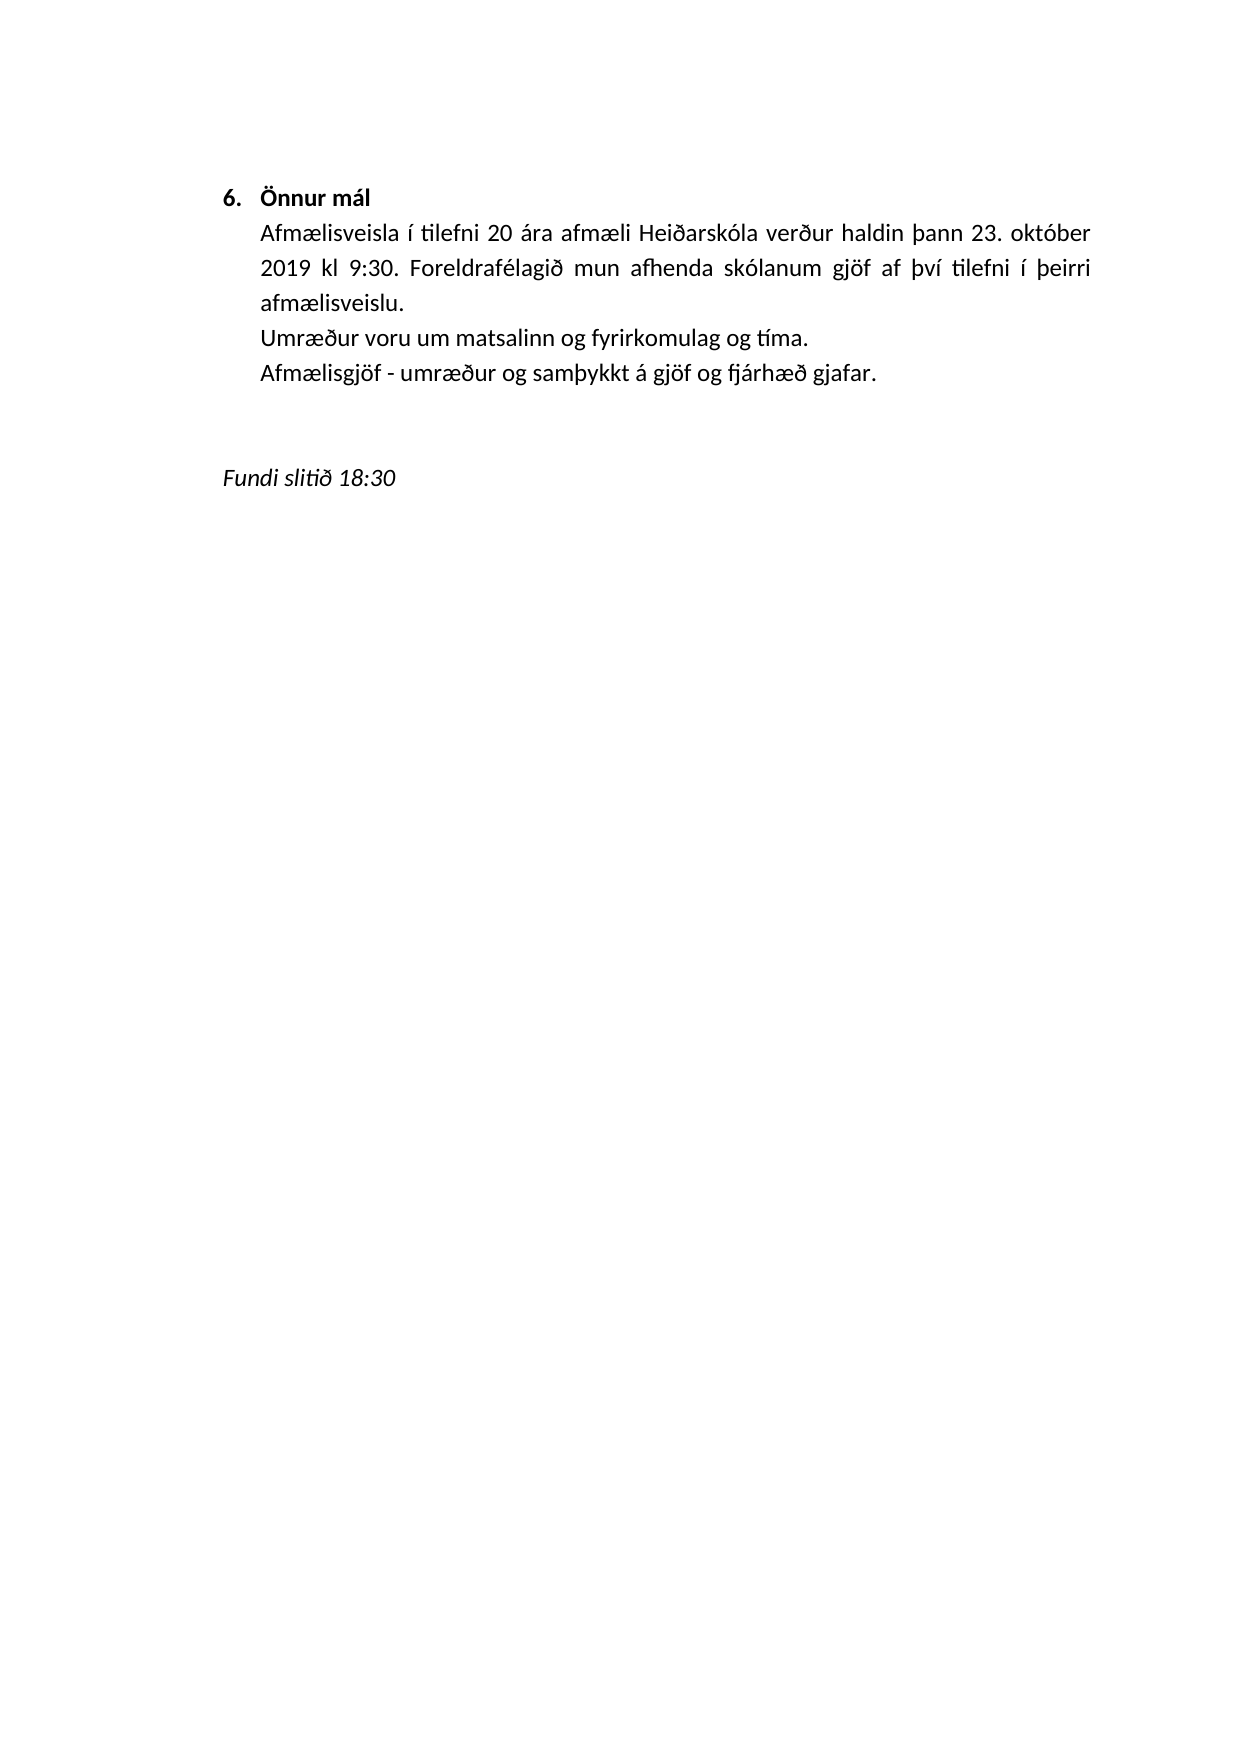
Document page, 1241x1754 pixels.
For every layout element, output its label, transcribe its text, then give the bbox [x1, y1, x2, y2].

list Önnur mál [223, 183, 1093, 213]
list Afmælisveisla í tilefni 20 ára afmæli Heiðarskóla verður haldin þann 23. október 2019 kl 9:30. Foreldrafélagið mun afhenda skólanum gjöf af því tilefni í þeirri afmælisveislu. [260, 218, 1093, 318]
list Afmælisgjöf - umræður og samþykkt á gjöf og fjárhæð gjafar. [260, 358, 1093, 388]
list Umræður voru um matsalinn og fyrirkomulag og tíma. [260, 323, 1093, 353]
list Fundi slitið 18:30 [223, 463, 1093, 493]
